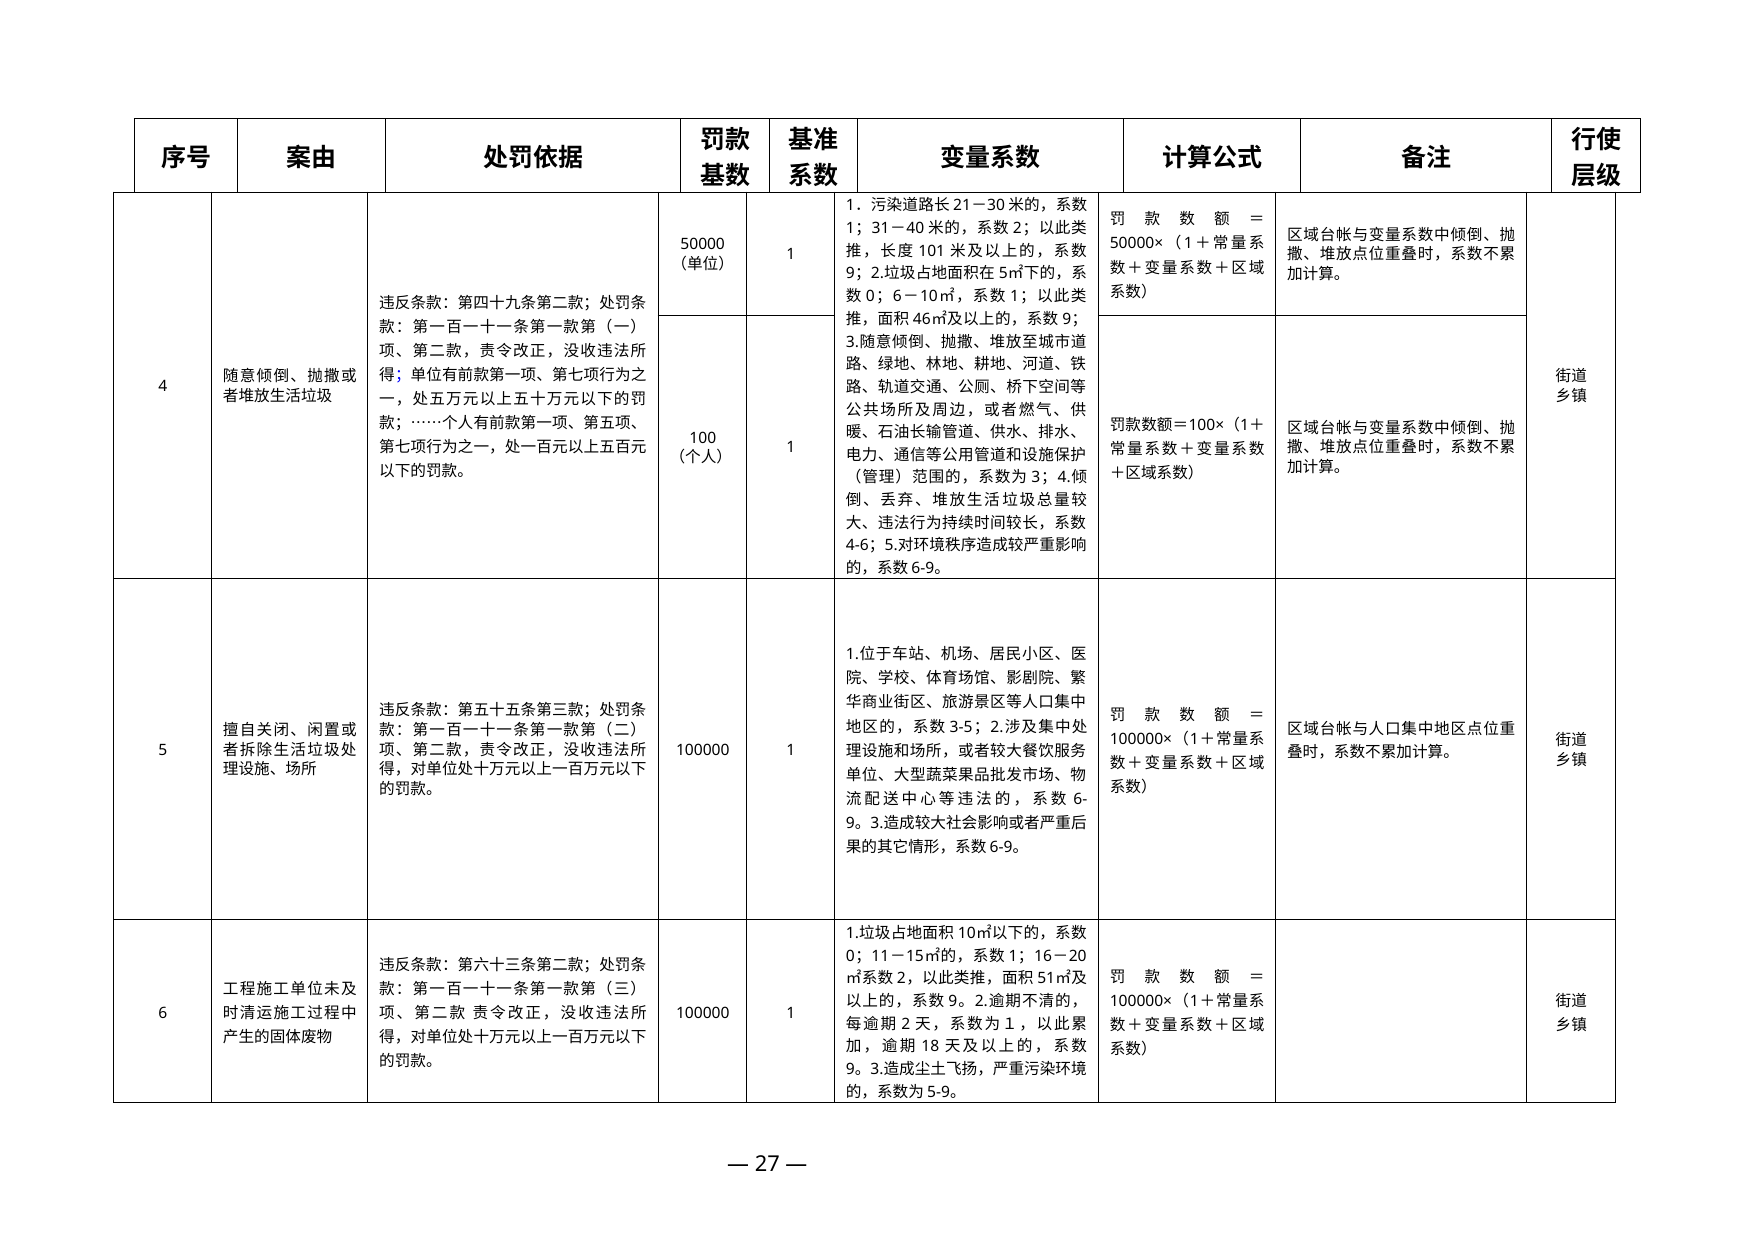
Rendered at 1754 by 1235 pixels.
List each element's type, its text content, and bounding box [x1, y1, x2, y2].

table_cell [1276, 920, 1526, 1102]
table_cell 街道 乡镇 [1527, 193, 1615, 578]
table_cell 随意倾倒、抛撒或者堆放生活垃圾 [212, 193, 367, 578]
table_cell 5 [114, 579, 211, 919]
table_cell 1 [747, 193, 834, 315]
table_cell 违反条款：第五十五条第三款；处罚条款：第一百一十一条第一款第（二）项、第二款，责令改正，没收违法所得，对单位处十万元以上一百万元以下的罚款。 [368, 579, 658, 919]
table_header 罚款 基数 [681, 119, 769, 192]
table_cell 1.垃圾占地面积10㎡以下的，系数0；11－15㎡的，系数1；16－20㎡系数2，以此类推，面积51㎡及以上的，系数9。2.逾期不清的，每逾期2天，系数为１，以此累加，逾期18天及以上的，系数9。3.造成尘土飞扬，严重污染环境的，系数为5-9。 [835, 920, 1098, 1102]
table_cell 100 （个人） [659, 316, 746, 578]
table_cell 违反条款：第六十三条第二款；处罚条款：第一百一十一条第一款第（三）项、第二款 责令改正，没收违法所得，对单位处十万元以上一百万元以下的罚款。 [368, 920, 658, 1102]
table_header 计算公式 [1124, 119, 1300, 192]
table_header 备注 [1301, 119, 1551, 192]
table_cell 1.位于车站、机场、居民小区、医院、学校、体育场馆、影剧院、繁华商业街区、旅游景区等人口集中地区的，系数3-5；2.涉及集中处理设施和场所，或者较大餐饮服务单位、大型蔬菜果品批发市场、物流配送中心等违法的，系数6-9。3.造成较大社会影响或者严重后果的其它情形，系数6-9。 [835, 579, 1098, 919]
table_cell 6 [114, 920, 211, 1102]
table_cell 50000 （单位） [659, 193, 746, 315]
table_cell 区域台帐与变量系数中倾倒、抛撒、堆放点位重叠时，系数不累加计算。 [1276, 193, 1526, 315]
table_header 变量系数 [858, 119, 1123, 192]
table_cell 擅自关闭、闲置或者拆除生活垃圾处理设施、场所 [212, 579, 367, 919]
table_cell 街道 乡镇 [1527, 579, 1615, 919]
table_cell 工程施工单位未及时清运施工过程中产生的固体废物 [212, 920, 367, 1102]
table_cell 100000 [659, 579, 746, 919]
table_header 行使 层级 [1552, 119, 1640, 192]
table_header 案由 [238, 119, 385, 192]
table_cell 区域台帐与人口集中地区点位重叠时，系数不累加计算。 [1276, 579, 1526, 919]
table_cell 4 [114, 193, 211, 578]
table_cell 街道 乡镇 [1527, 920, 1615, 1102]
table_cell 罚款数额＝100000×（1＋常量系数＋变量系数＋区域系数） [1099, 920, 1275, 1102]
table_cell 1．污染道路长21－30米的，系数1；31－40米的，系数2；以此类推，长度101米及以上的，系数9；2.垃圾占地面积在5㎡下的，系数0；6－10㎡，系数1；以此类推，面积46㎡及以上的，系数9；3.随意倾倒、抛撒、堆放至城市道路、绿地、林地、耕地、河道、铁路、轨道交通、公厕、桥下空间等公共场所及周边，或者燃气、供暖、石油长输管道、供水、排水、电力、通信等公用管道和设施保护（管理）范围的，系数为3；4.倾倒、丢弃、堆放生活垃圾总量较大、违法行为持续时间较长，系数4-6；5.对环境秩序造成较严重影响的，系数6-9。 [835, 193, 1098, 578]
table_cell 罚款数额＝100×（1＋常量系数＋变量系数＋区域系数） [1099, 316, 1275, 578]
table_cell 区域台帐与变量系数中倾倒、抛撒、堆放点位重叠时，系数不累加计算。 [1276, 316, 1526, 578]
table_header 处罚依据 [386, 119, 680, 192]
table_cell 1 [747, 316, 834, 578]
table_cell 100000 [659, 920, 746, 1102]
table_header 基准 系数 [770, 119, 857, 192]
table_cell 1 [747, 920, 834, 1102]
table_cell 罚款数额＝100000×（1＋常量系数＋变量系数＋区域系数） [1099, 579, 1275, 919]
table_cell 罚款数额＝50000×（1＋常量系数＋变量系数＋区域系数） [1099, 193, 1275, 315]
table_header 序号 [135, 119, 237, 192]
table_cell 违反条款：第四十九条第二款；处罚条款：第一百一十一条第一款第（一）项、第二款，责令改正，没收违法所得；单位有前款第一项、第七项行为之一，处五万元以上五十万元以下的罚款；……个人有前款第一项、第五项、第七项行为之一，处一百元以上五百元以下的罚款。 [368, 193, 658, 578]
table_cell 1 [747, 579, 834, 919]
